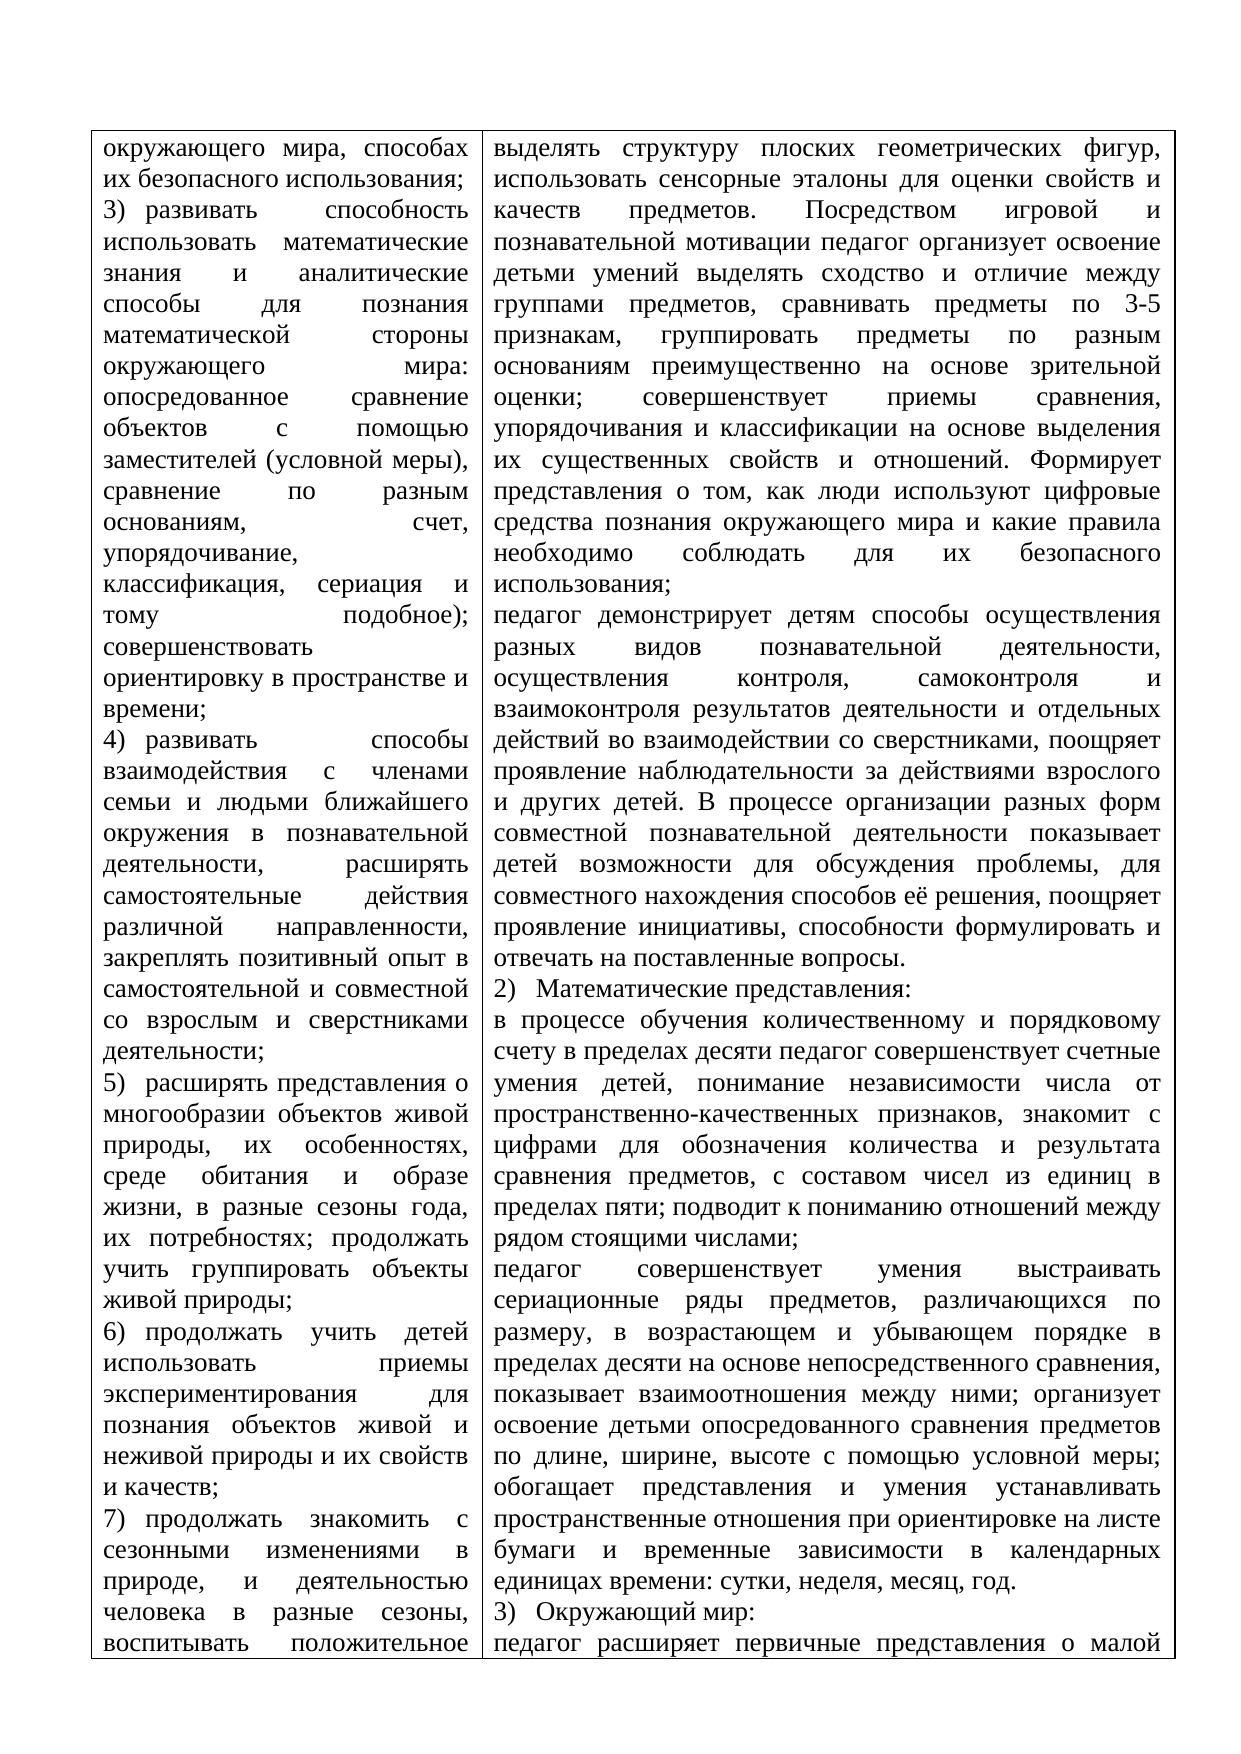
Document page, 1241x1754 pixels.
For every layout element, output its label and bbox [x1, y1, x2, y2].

table_cell [92, 131, 482, 1657]
table_cell [483, 131, 1174, 1657]
